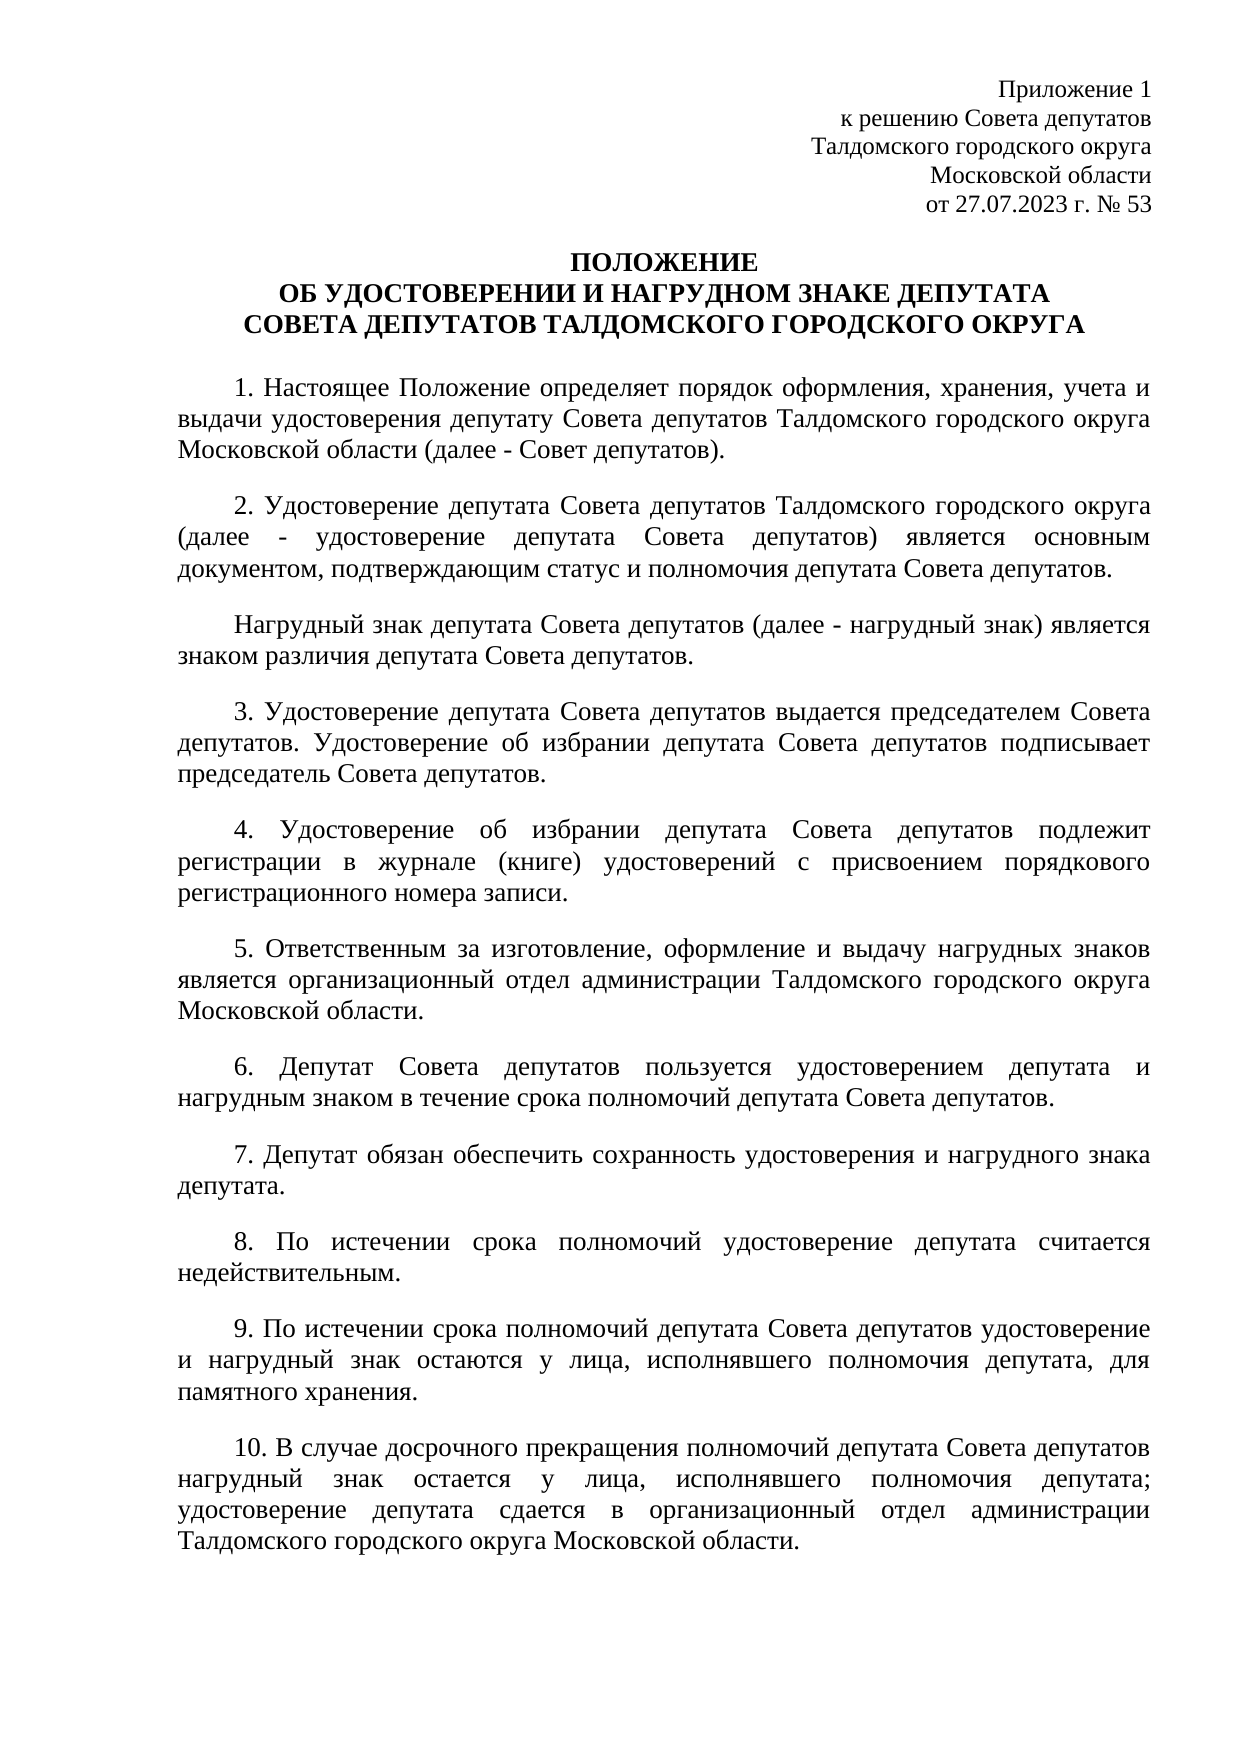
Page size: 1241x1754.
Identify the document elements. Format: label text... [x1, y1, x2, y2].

text Талдомского городского округа [177, 131, 1152, 160]
text 4. Удостоверение об избрании депутата Совета депутатов подлежит регистрации в журнале (книге) удостоверений с присвоением порядкового регистрационного номера записи. [177, 813, 1152, 907]
text 2. Удостоверение депутата Совета депутатов Талдомского городского округа (далее - удостоверение депутата Совета депутатов) является основным документом, подтверждающим статус и полномочия депутата Совета депутатов. [177, 489, 1152, 583]
title ОБ УДОСТОВЕРЕНИИ И НАГРУДНОМ ЗНАКЕ ДЕПУТАТА [177, 277, 1152, 309]
text 3. Удостоверение депутата Совета депутатов выдается председателем Совета депутатов. Удостоверение об избрании депутата Совета депутатов подписывает председатель Совета депутатов. [177, 695, 1152, 788]
text от 27.07.2023 г. № 53 [177, 189, 1152, 218]
title СОВЕТА ДЕПУТАТОВ ТАЛДОМСКОГО ГОРОДСКОГО ОКРУГА [177, 309, 1152, 340]
text 9. По истечении срока полномочий депутата Совета депутатов удостоверение и нагрудный знак остаются у лица, исполнявшего полномочия депутата, для памятного хранения. [177, 1312, 1152, 1406]
text 8. По истечении срока полномочий удостоверение депутата считается недействительным. [177, 1225, 1152, 1287]
text Московской области [177, 160, 1152, 189]
text Нагрудный знак депутата Совета депутатов (далее - нагрудный знак) является знаком различия депутата Совета депутатов. [177, 608, 1152, 670]
title ПОЛОЖЕНИЕ [177, 246, 1152, 277]
text Приложение 1 [177, 74, 1152, 103]
text 10. В случае досрочного прекращения полномочий депутата Совета депутатов нагрудный знак остается у лица, исполнявшего полномочия депутата; удостоверение депутата сдается в организационный отдел администрации Талдомского городского округа Московской области. [177, 1431, 1152, 1555]
text 1. Настоящее Положение определяет порядок оформления, хранения, учета и выдачи удостоверения депутату Совета депутатов Талдомского городского округа Московской области (далее - Совет депутатов). [177, 371, 1152, 464]
text 6. Депутат Совета депутатов пользуется удостоверением депутата и нагрудным знаком в течение срока полномочий депутата Совета депутатов. [177, 1050, 1152, 1113]
text 7. Депутат обязан обеспечить сохранность удостоверения и нагрудного знака депутата. [177, 1138, 1152, 1200]
text 5. Ответственным за изготовление, оформление и выдачу нагрудных знаков является организационный отдел администрации Талдомского городского округа Московской области. [177, 932, 1152, 1025]
text к решению Совета депутатов [177, 103, 1152, 131]
